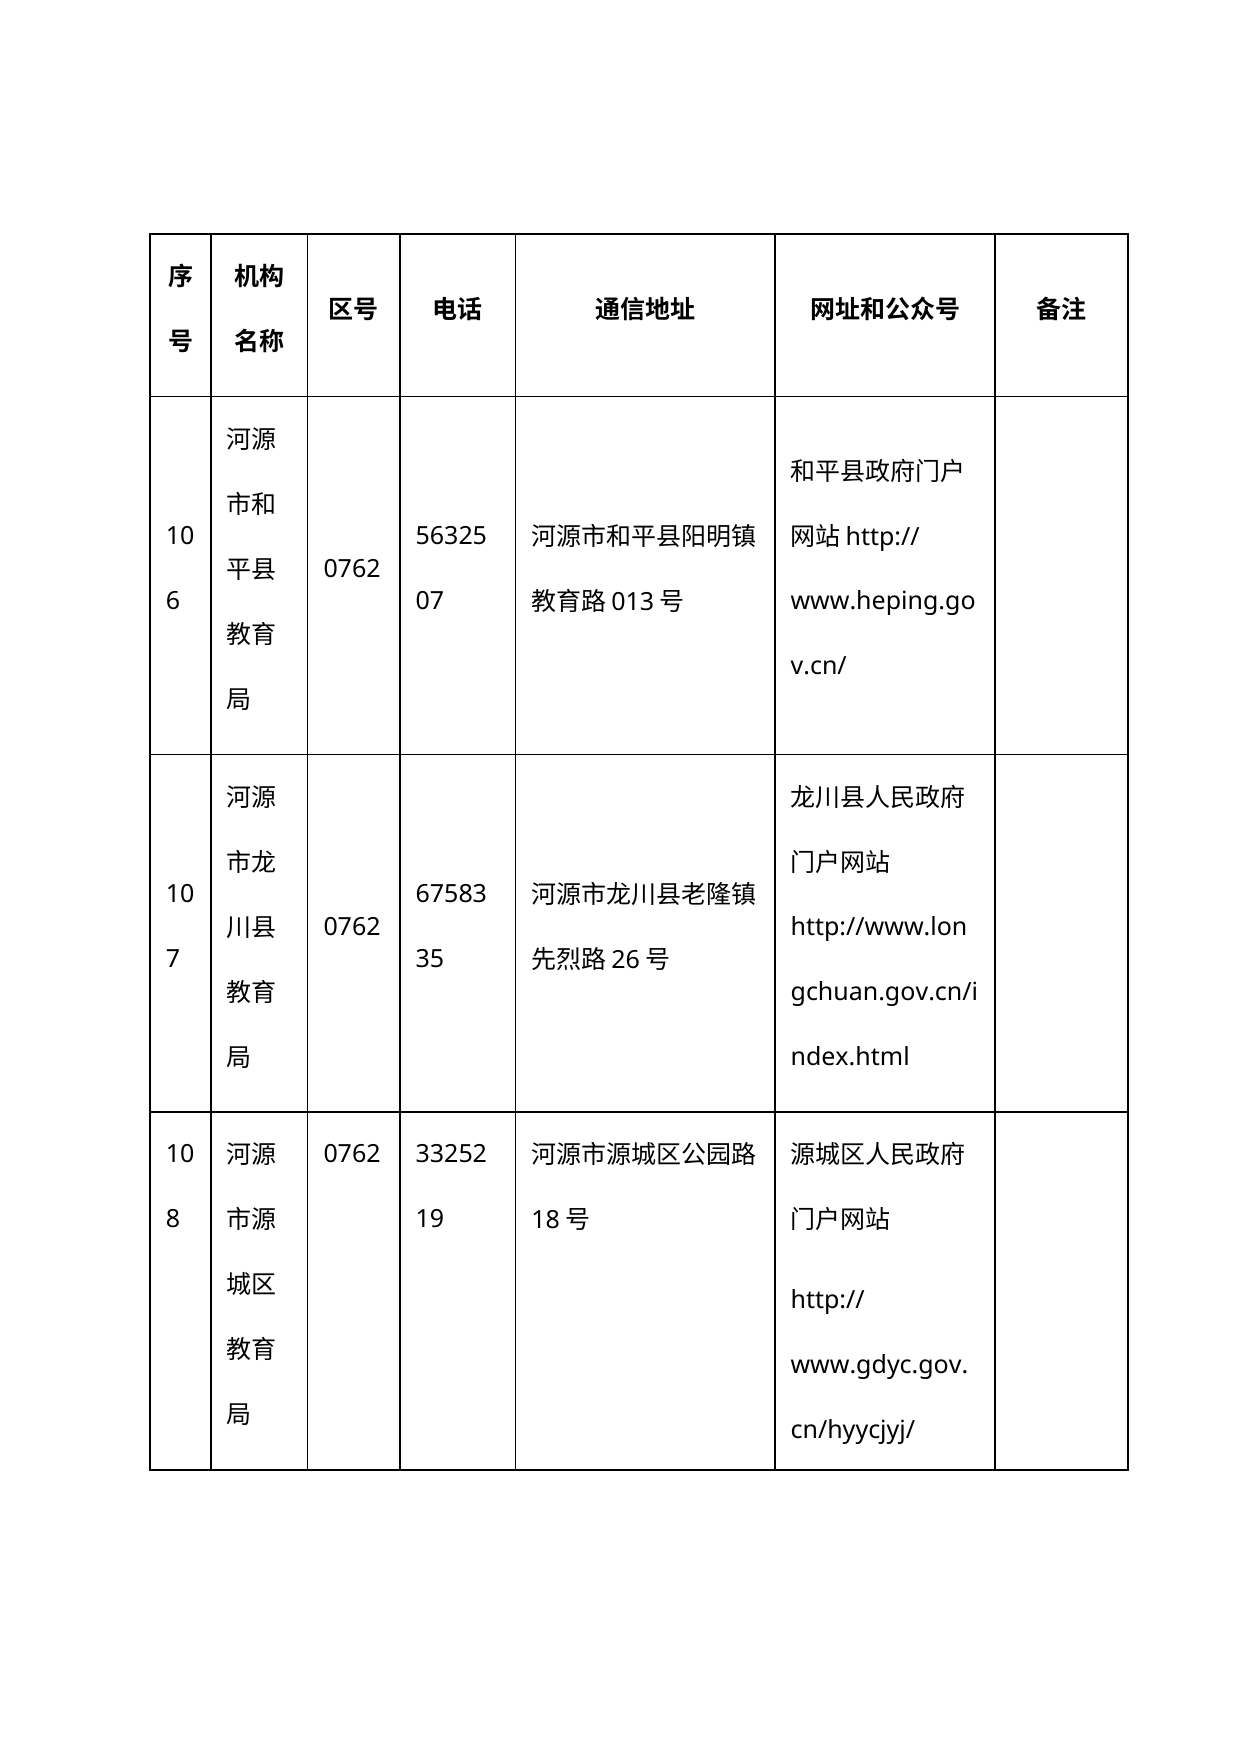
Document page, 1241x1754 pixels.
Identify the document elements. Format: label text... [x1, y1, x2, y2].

table_cell 108 [151, 1113, 210, 1469]
table_cell 5632507 [401, 397, 515, 753]
table_cell 河源市龙川县老隆镇先烈路26号 [516, 755, 774, 1111]
table_cell 107 [151, 755, 210, 1111]
table_cell 和平县政府门户网站http://www.heping.gov.cn/ [776, 397, 994, 753]
table_cell 河源市源城区教育局 [212, 1113, 307, 1469]
table_cell 河源市龙川县教育局 [212, 755, 307, 1111]
table_header 电话 [401, 235, 515, 396]
table_header 通信地址 [516, 235, 774, 396]
table_header 备注 [996, 235, 1127, 396]
table_header 网址和公众号 [776, 235, 994, 396]
table_cell 0762 [308, 1113, 399, 1469]
table_cell [996, 397, 1127, 753]
table_cell 河源市和平县阳明镇教育路013号 [516, 397, 774, 753]
table_cell 龙川县人民政府门户网站 http://www.longchuan.gov.cn/index.html [776, 755, 994, 1111]
table_cell 3325219 [401, 1113, 515, 1469]
table_cell 河源市和平县教育局 [212, 397, 307, 753]
table_header 序号 [151, 235, 210, 396]
table_cell [996, 1113, 1127, 1469]
table_header 区号 [308, 235, 399, 396]
table_cell 0762 [308, 397, 399, 753]
table_cell [996, 755, 1127, 1111]
table_cell 106 [151, 397, 210, 753]
table_header 机构名称 [212, 235, 307, 396]
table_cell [776, 1113, 994, 1469]
table_cell 0762 [308, 755, 399, 1111]
table_cell 6758335 [401, 755, 515, 1111]
table_cell 河源市源城区公园路18号 [516, 1113, 774, 1469]
